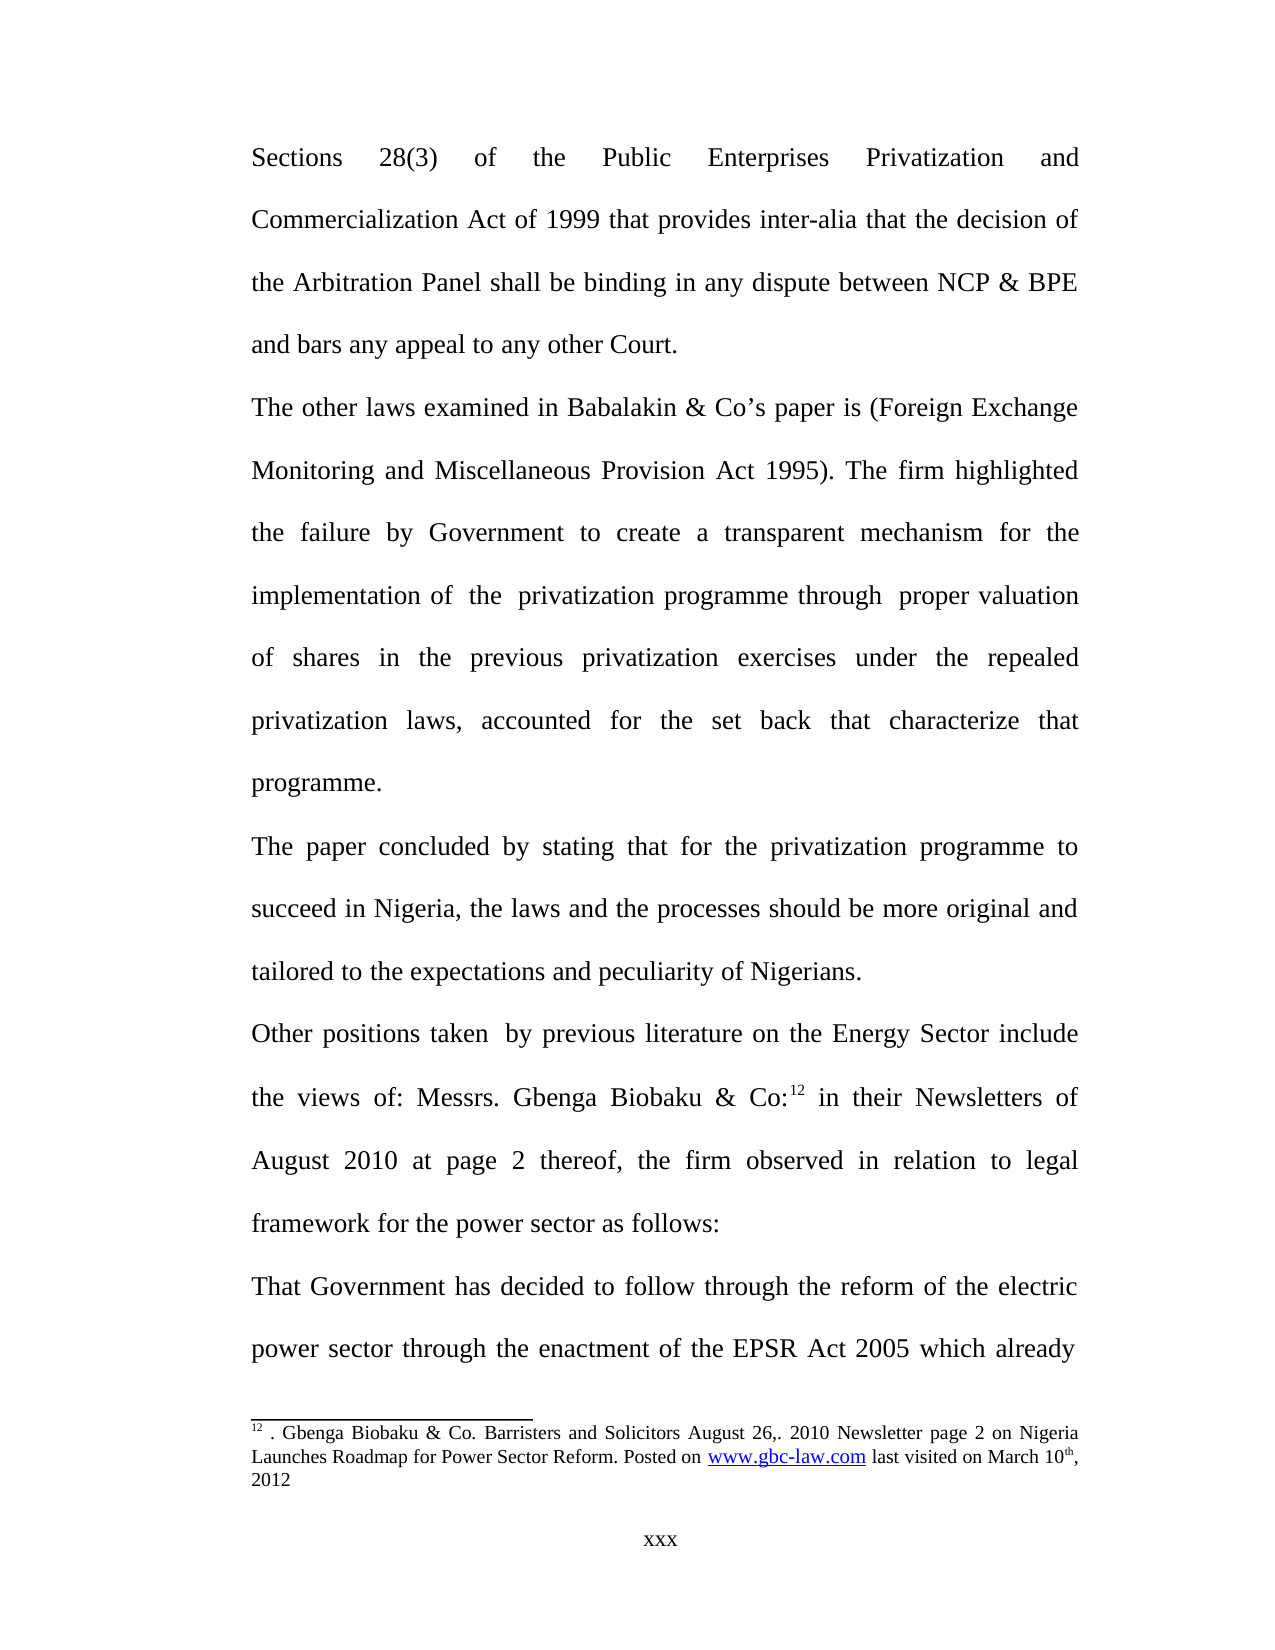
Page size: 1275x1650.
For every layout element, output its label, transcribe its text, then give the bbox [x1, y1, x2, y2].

text The other laws examined in Babalakin & Co’s paper is (Foreign Exchange Monitoring and Miscellaneous Provision Act 1995). The firm highlighted the failure by Government to create a transparent mechanism for the implementation of the privatization programme through proper valuation of shares in the previous privatization exercises under the repealed privatization laws, accounted for the set back that characterize that programme. [251, 392, 1079, 798]
text 12 . Gbenga Biobaku & Co. Barristers and Solicitors August 26,. 2010 Newsletter page 2 on Nigeria Launches Roadmap for Power Sector Reform. Posted on www.gbc-law.com last visited on March 10th, 2012 [251, 1421, 1079, 1491]
text That Government has decided to follow through the reform of the electric power sector through the enactment of the EPSR Act 2005 which already [251, 1270, 1078, 1364]
text Sections 28(3) of the Public Enterprises Privatization and Commercialization Act of 1999 that provides inter-alia that the decision of the Arbitration Panel shall be binding in any dispute between NCP & BPE and bars any appeal to any other Court. [251, 141, 1079, 359]
text Other positions taken by previous literature on the Energy Sector include the views of: Messrs. Gbenga Biobaku & Co:12 in their Newsletters of August 2010 at page 2 thereof, the firm observed in relation to legal framework for the power sector as follows: [251, 1017, 1079, 1238]
text The paper concluded by stating that for the privatization programme to succeed in Nigeria, the laws and the processes should be more original and tailored to the expectations and peculiarity of Nigerians. [251, 830, 1079, 986]
